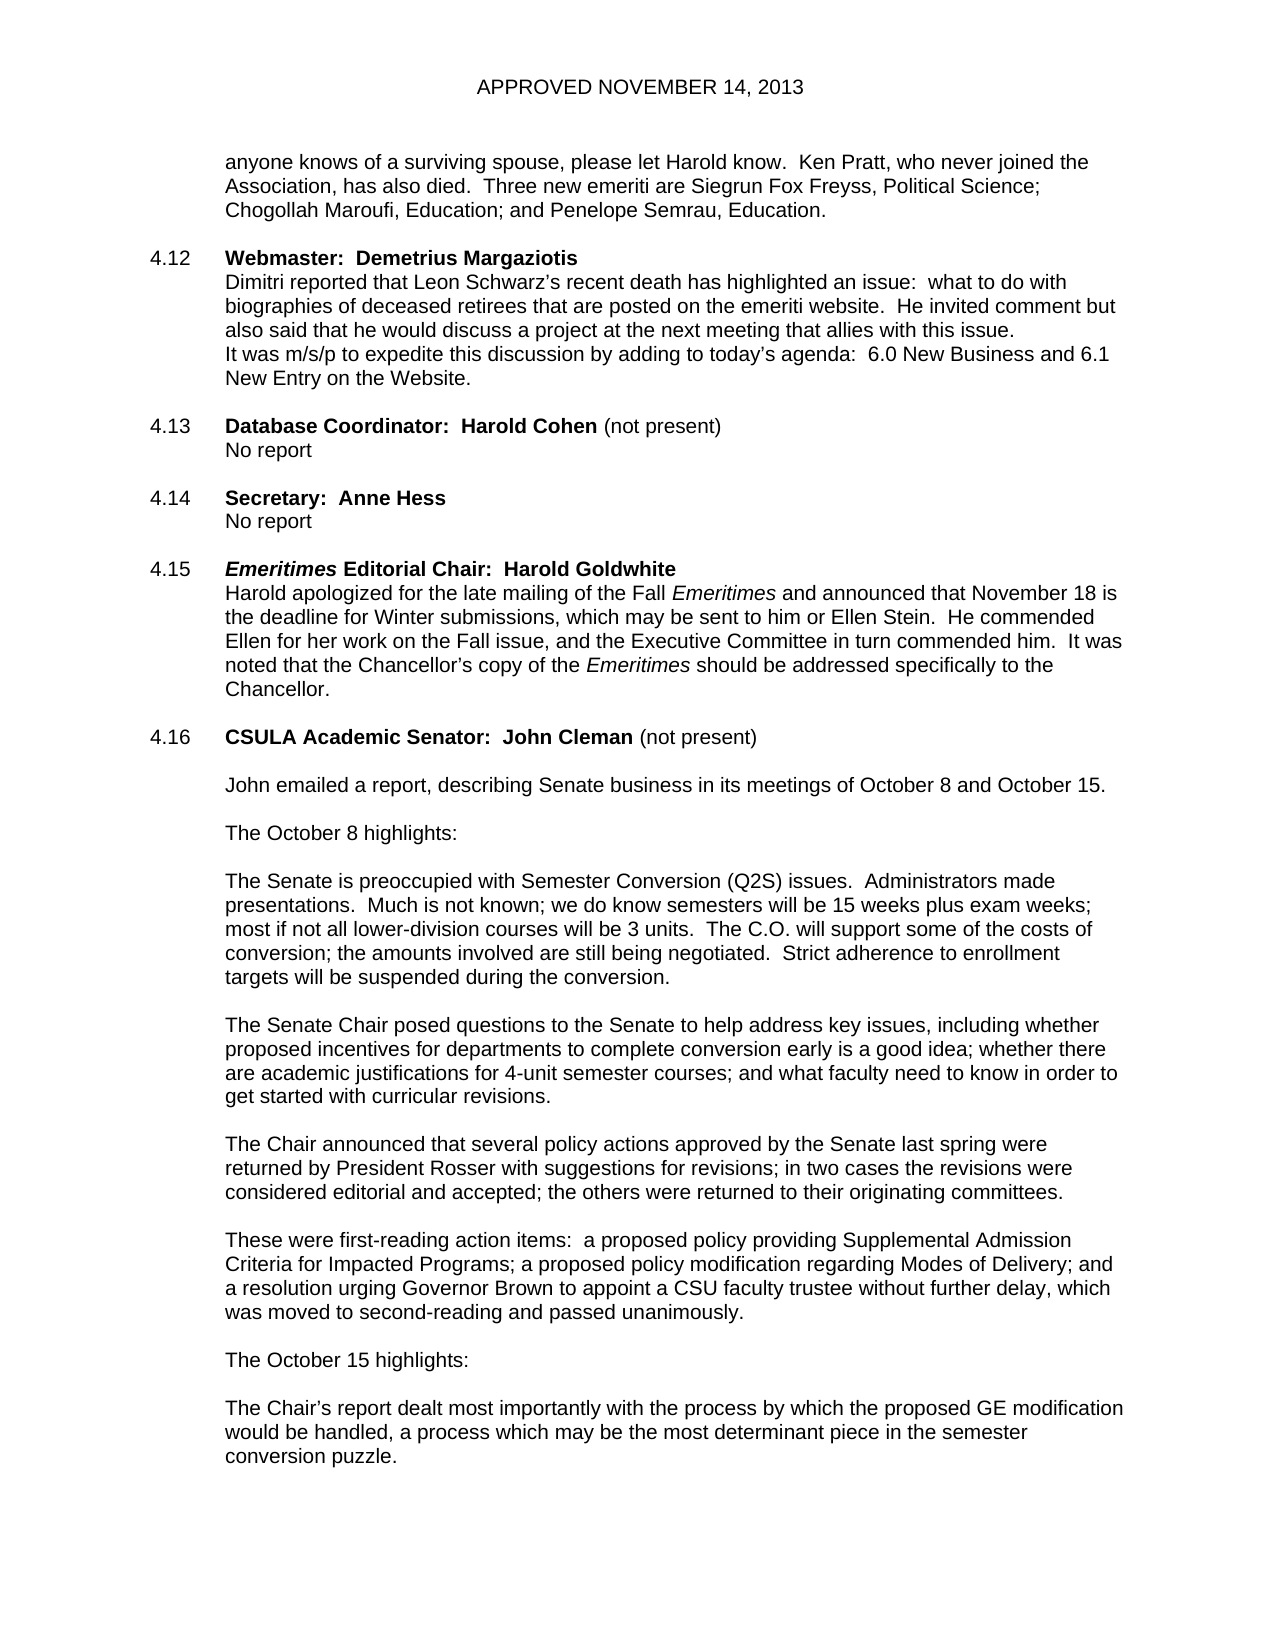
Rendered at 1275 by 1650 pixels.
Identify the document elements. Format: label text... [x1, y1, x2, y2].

text 4.14 Secretary: Anne Hess [150, 485, 1125, 509]
text No report [225, 509, 1125, 533]
text The Senate is preoccupied with Semester Conversion (Q2S) issues. Administrators made presentations. Much is not known; we do know semesters will be 15 weeks plus exam weeks; most if not all lower-division courses will be 3 units. The C.O. will support some of the costs of conversion; the amounts involved are still being negotiated. Strict adherence to enrollment targets will be suspended during the conversion. [225, 869, 1125, 988]
text No report [225, 437, 1125, 461]
text These were first-reading action items: a proposed policy providing Supplemental Admission Criteria for Impacted Programs; a proposed policy modification regarding Modes of Delivery; and a resolution urging Governor Brown to appoint a CSU faculty trustee without further delay, which was moved to second-reading and passed unanimously. [225, 1228, 1125, 1324]
text 4.12 Webmaster: Demetrius Margaziotis [150, 246, 1125, 270]
text The Chair’s report dealt most importantly with the process by which the proposed GE modification would be handled, a process which may be the most determinant piece in the semester conversion puzzle. [225, 1396, 1125, 1468]
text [225, 150, 1125, 222]
text Dimitri reported that Leon Schwarz’s recent death has highlighted an issue: what to do with biographies of deceased retirees that are posted on the emeriti website. He invited comment but also said that he would discuss a project at the next meeting that allies with this issue. [225, 270, 1125, 342]
text It was m/s/p to expedite this discussion by adding to today’s agenda: 6.0 New Business and 6.1 New Entry on the Website. [225, 342, 1125, 389]
text John emailed a report, describing Senate business in its meetings of October 8 and October 15. [225, 773, 1125, 797]
text The October 15 highlights: [225, 1348, 1125, 1372]
text 4.15 Emeritimes Editorial Chair: Harold Goldwhite [150, 557, 1125, 581]
text The Senate Chair posed questions to the Senate to help address key issues, including whether proposed incentives for departments to complete conversion early is a good idea; whether there are academic justifications for 4-unit semester courses; and what faculty need to know in order to get started with curricular revisions. [225, 1012, 1125, 1108]
text Harold apologized for the late mailing of the Fall Emeritimes and announced that November 18 is the deadline for Winter submissions, which may be sent to him or Ellen Stein. He commended Ellen for her work on the Fall issue, and the Executive Committee in turn commended him. It was noted that the Chancellor’s copy of the Emeritimes should be addressed specifically to the Chancellor. [225, 581, 1125, 701]
text 4.16 CSULA Academic Senator: John Cleman (not present) [150, 725, 1125, 749]
text The October 8 highlights: [225, 821, 1125, 845]
text The Chair announced that several policy actions approved by the Senate last spring were returned by President Rosser with suggestions for revisions; in two cases the revisions were considered editorial and accepted; the others were returned to their originating committees. [225, 1132, 1125, 1204]
text 4.13 Database Coordinator: Harold Cohen (not present) [150, 413, 1125, 437]
